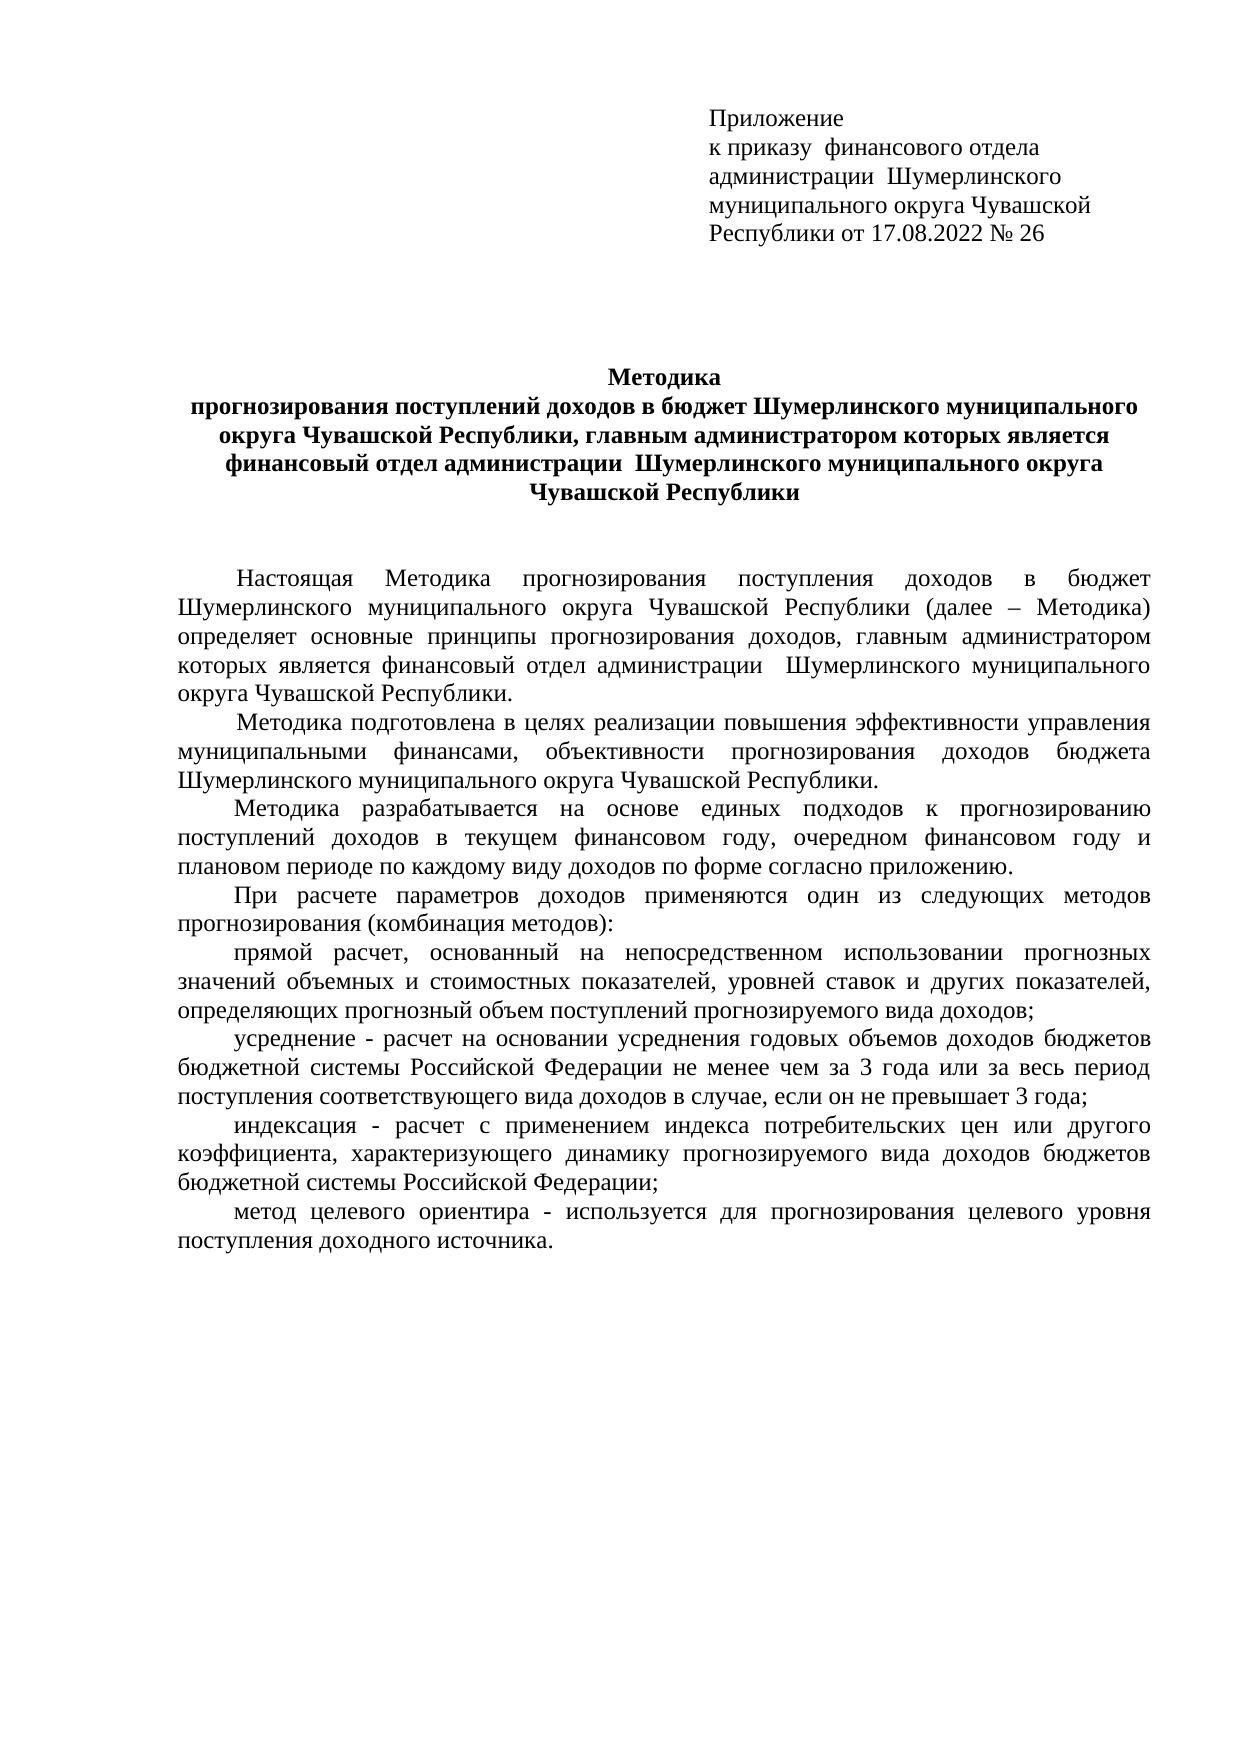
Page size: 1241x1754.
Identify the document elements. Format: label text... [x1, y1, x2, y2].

text к приказу финансового отдела администрации Шумерлинского муниципального округа Чувашской Республики от 17.08.2022 № 26 [709, 132, 1152, 247]
text индексация - расчет с применением индекса потребительских цен или другого коэффициента, характеризующего динамику прогнозируемого вида доходов бюджетов бюджетной системы Российской Федерации; [177, 1110, 1152, 1196]
text При расчете параметров доходов применяются один из следующих методов прогнозирования (комбинация методов): [177, 880, 1152, 937]
text усреднение - расчет на основании усреднения годовых объемов доходов бюджетов бюджетной системы Российской Федерации не менее чем за 3 года или за весь период поступления соответствующего вида доходов в случае, если он не превышает 3 года; [177, 1023, 1152, 1110]
text Методика разрабатывается на основе единых подходов к прогнозированию поступлений доходов в текущем финансовом году, очередном финансовом году и плановом периоде по каждому виду доходов по форме согласно приложению. [177, 793, 1152, 880]
text Настоящая Методика прогнозирования поступления доходов в бюджет Шумерлинского муниципального округа Чувашской Республики (далее – Методика) определяет основные принципы прогнозирования доходов, главным администратором которых является финансовый отдел администрации Шумерлинского муниципального округа Чувашской Республики. [177, 563, 1152, 707]
text прямой расчет, основанный на непосредственном использовании прогнозных значений объемных и стоимостных показателей, уровней ставок и других показателей, определяющих прогнозный объем поступлений прогнозируемого вида доходов; [177, 937, 1152, 1023]
text Методика подготовлена в целях реализации повышения эффективности управления муниципальными финансами, объективности прогнозирования доходов бюджета Шумерлинского муниципального округа Чувашской Республики. [177, 707, 1152, 793]
text метод целевого ориентира - используется для прогнозирования целевого уровня поступления доходного источника. [177, 1196, 1152, 1253]
text Приложение [709, 103, 1152, 132]
text прогнозирования поступлений доходов в бюджет Шумерлинского муниципального округа Чувашской Республики, главным администратором которых является финансовый отдел администрации Шумерлинского муниципального округа Чувашской Республики [177, 391, 1152, 506]
text Методика [177, 362, 1152, 391]
